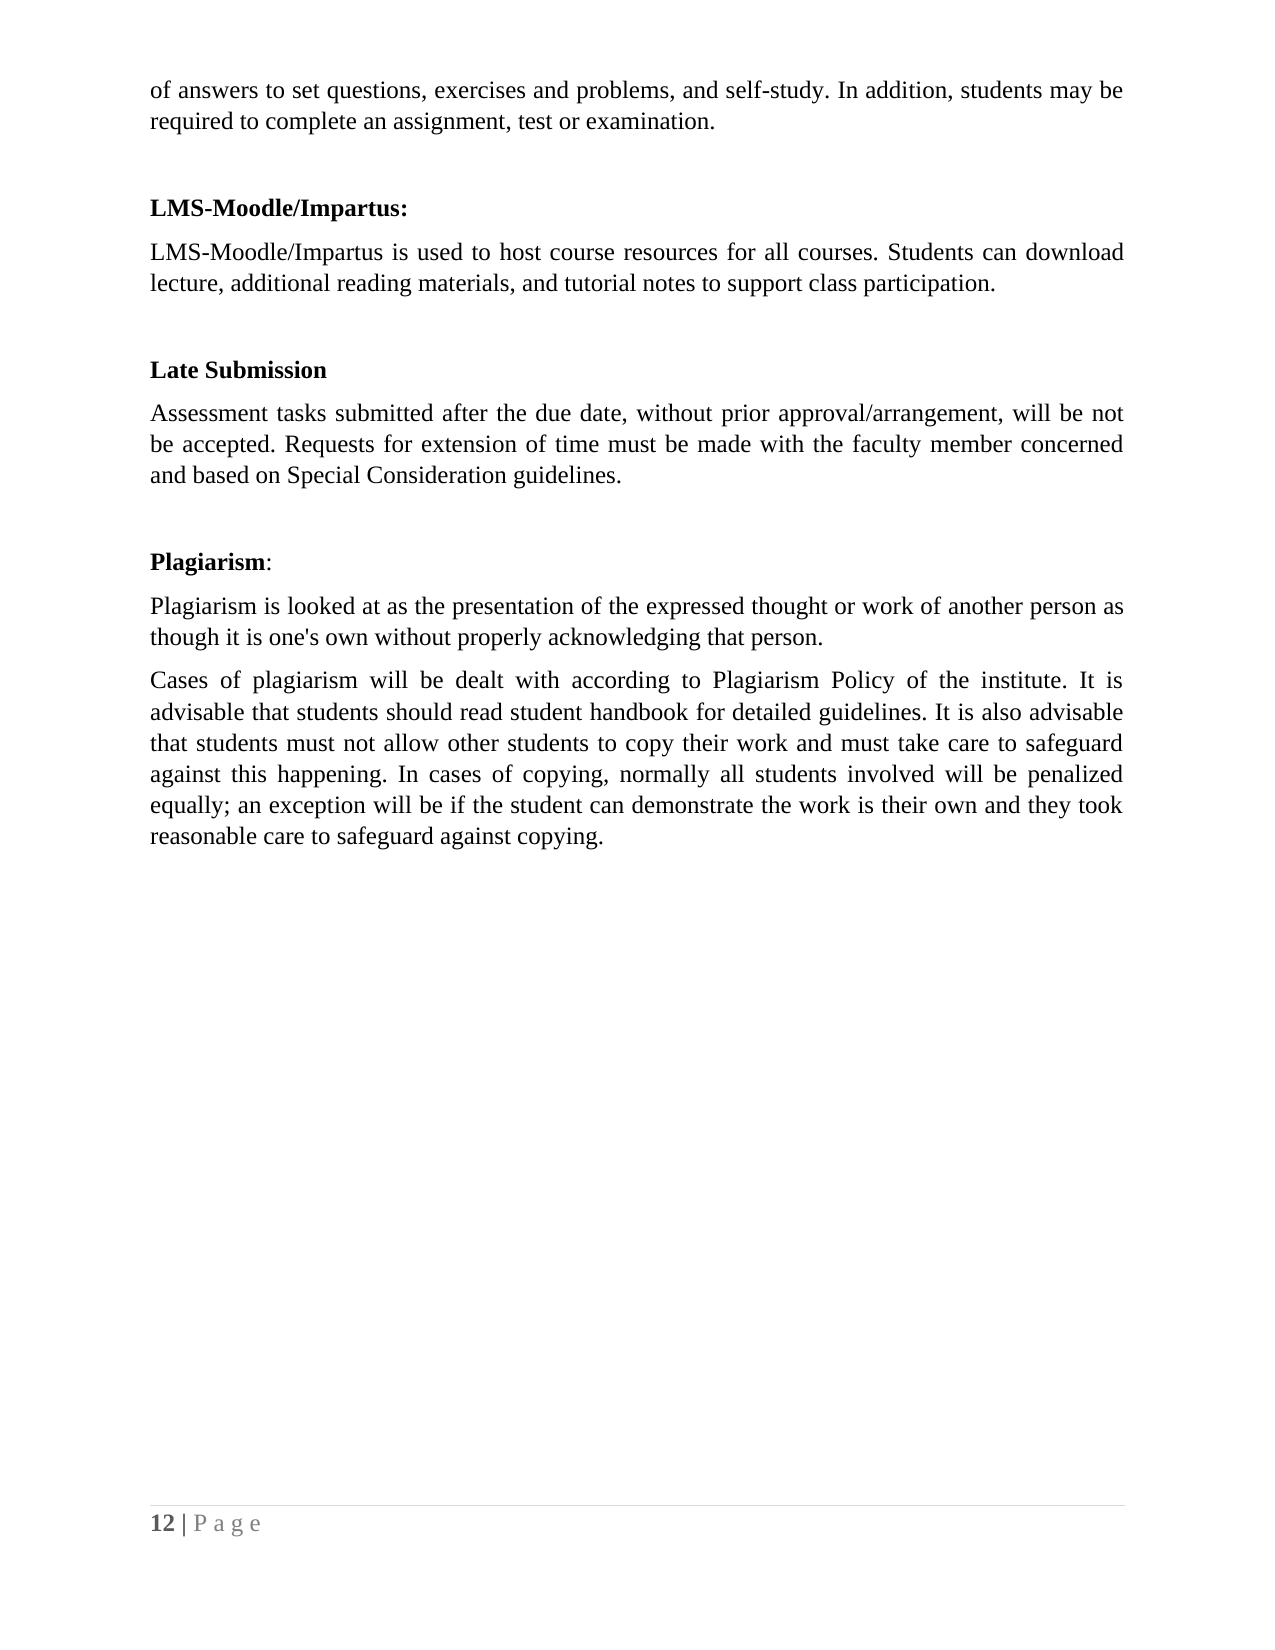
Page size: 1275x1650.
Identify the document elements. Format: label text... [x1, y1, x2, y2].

text Late Submission [150, 355, 1125, 383]
text LMS-Moodle/Impartus is used to host course resources for all courses. Students can download lecture, additional reading materials, and tutorial notes to support class participation. [150, 237, 1125, 296]
text Plagiarism: [150, 547, 1125, 576]
text Plagiarism is looked at as the presentation of the expressed thought or work of another person as though it is one's own without properly acknowledging that person. [150, 591, 1125, 651]
text LMS-Moodle/Impartus: [150, 193, 1125, 222]
text Cases of plagiarism will be dealt with according to Plagiarism Policy of the institute. It is advisable that students should read student handbook for detailed guidelines. It is also advisable that students must not allow other students to copy their work and must take care to safeguard against this happening. In cases of copying, normally all students involved will be penalized equally; an exception will be if the student can demonstrate the work is their own and they took reasonable care to safeguard against copying. [150, 666, 1125, 849]
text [150, 75, 1125, 135]
text Assessment tasks submitted after the due date, without prior approval/arrangement, will be not be accepted. Requests for extension of time must be made with the faculty member concerned and based on Special Consideration guidelines. [150, 398, 1125, 489]
